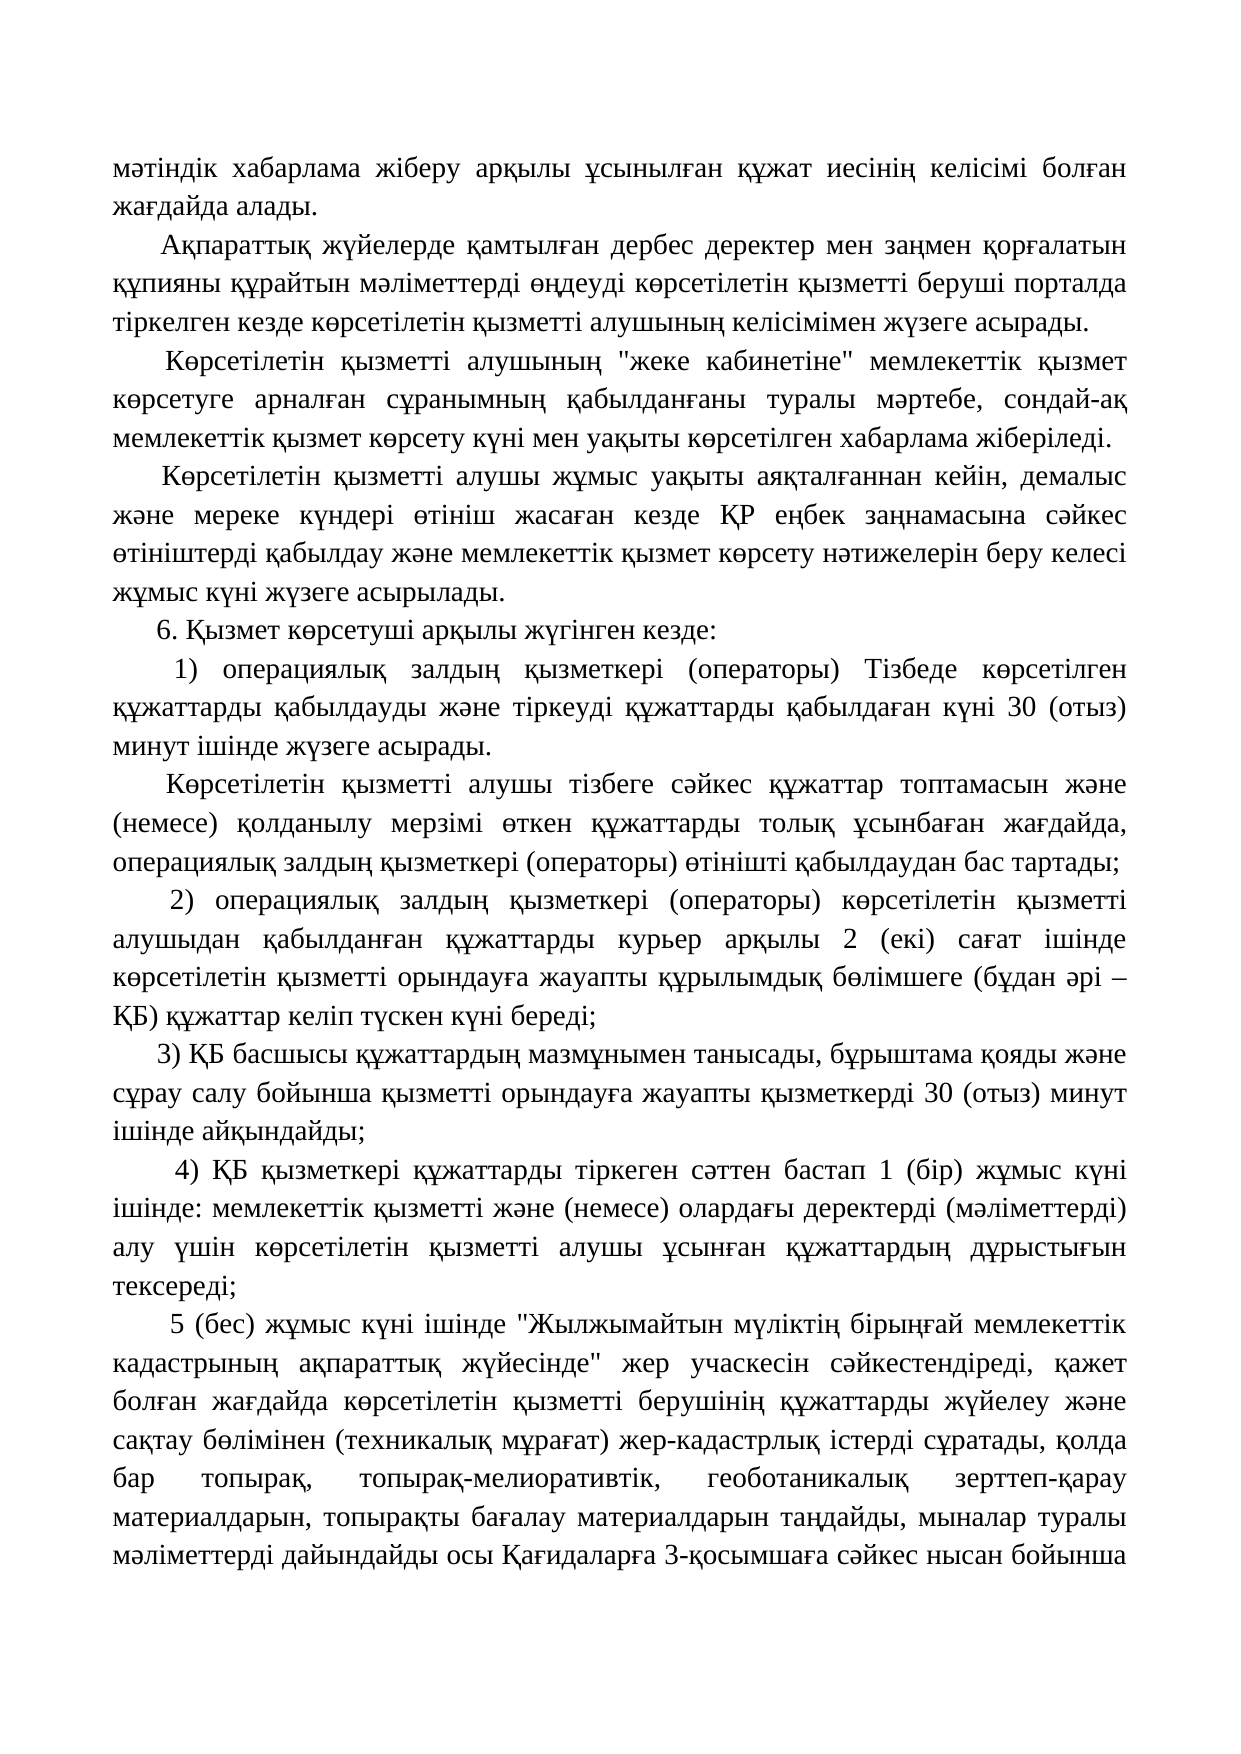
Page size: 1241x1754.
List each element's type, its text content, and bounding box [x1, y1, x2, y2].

text Көрсетілетін қызметті алушы тізбеге сәйкес құжаттар топтамасын және (немесе) қолданылу мерзімі өткен құжаттарды толық ұсынбаған жағдайда, операциялық залдың қызметкері (операторы) өтінішті қабылдаудан бас тартады; [112, 767, 1128, 877]
text Ақпараттық жүйелерде қамтылған дербес деректер мен заңмен қорғалатын құпияны құрайтын мәліметтерді өңдеуді көрсетілетін қызметті беруші порталда тіркелген кезде көрсетілетін қызметті алушының келісімімен жүзеге асырады. [112, 227, 1128, 338]
text 6. Қызмет көрсетуші арқылы жүгінген кезде: [112, 612, 1128, 646]
text Көрсетілетін қызметті алушы жұмыс уақыты аяқталғаннан кейін, демалыс және мереке күндері өтініш жасаған кезде ҚР еңбек заңнамасына сәйкес өтініштерді қабылдау және мемлекеттік қызмет көрсету нәтижелерін беру келесі жұмыс күні жүзеге асырылады. [112, 458, 1128, 607]
text Көрсетілетін қызметті алушының "жеке кабинетіне" мемлекеттік қызмет көрсетуге арналған сұранымның қабылданғаны туралы мәртебе, сондай-ақ мемлекеттік қызмет көрсету күні мен уақыты көрсетілген хабарлама жіберіледі. [112, 343, 1128, 453]
text 2) операциялық залдың қызметкері (операторы) көрсетілетін қызметті алушыдан қабылданған құжаттарды курьер арқылы 2 (екі) сағат ішінде көрсетілетін қызметті орындауға жауапты құрылымдық бөлімшеге (бұдан әрі – ҚБ) құжаттар келіп түскен күні береді; [112, 882, 1128, 1031]
text 1) операциялық залдың қызметкері (операторы) Тізбеде көрсетілген құжаттарды қабылдауды және тіркеуді құжаттарды қабылдаған күні 30 (отыз) минут ішінде жүзеге асырады. [112, 651, 1128, 762]
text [112, 150, 1128, 222]
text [112, 1306, 1128, 1571]
text 4) ҚБ қызметкері құжаттарды тіркеген сәттен бастап 1 (бір) жұмыс күні ішінде: мемлекеттік қызметті және (немесе) олардағы деректерді (мәліметтерді) алу үшін көрсетілетін қызметті алушы ұсынған құжаттардың дұрыстығын тексереді; [112, 1152, 1128, 1301]
text 3) ҚБ басшысы құжаттардың мазмұнымен танысады, бұрыштама қояды және сұрау салу бойынша қызметті орындауға жауапты қызметкерді 30 (отыз) минут ішінде айқындайды; [112, 1036, 1128, 1147]
